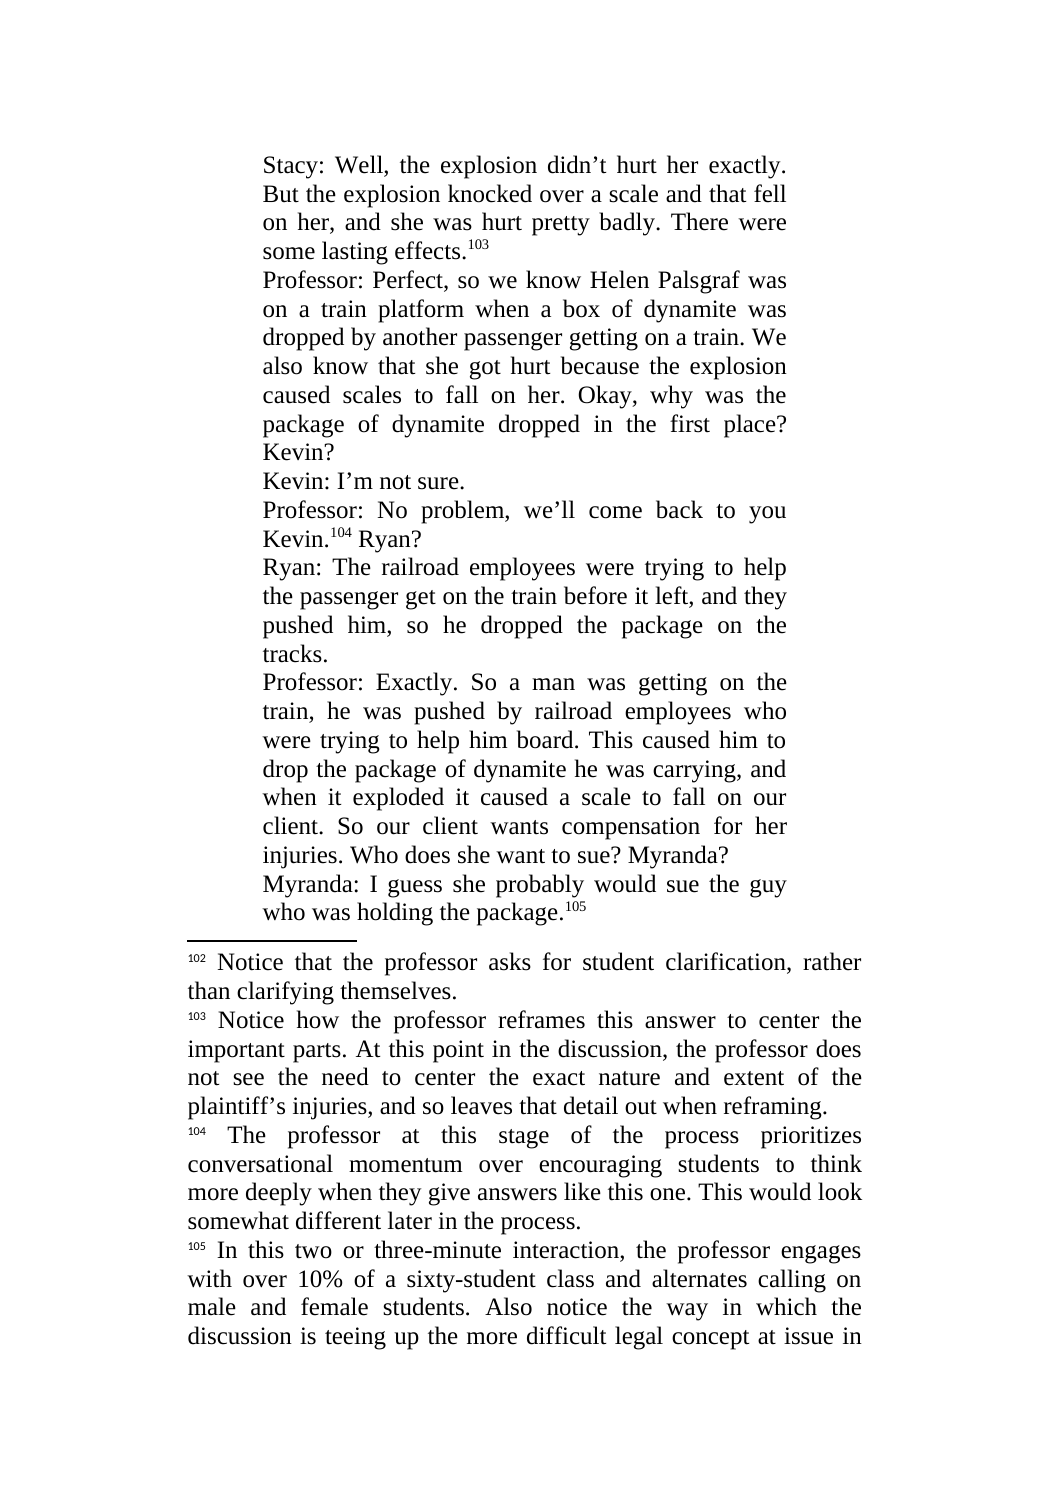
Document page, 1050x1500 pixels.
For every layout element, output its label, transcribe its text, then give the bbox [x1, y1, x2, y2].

text Stacy: Well, the explosion didn’t hurt her exactly. But the explosion knocked over a scale and that fell on her, and she was hurt pretty badly. There were some lasting effects. [262, 150, 787, 265]
text Myranda: I guess she probably would sue the guy who was holding the package. [262, 869, 787, 926]
text Ryan: The railroad employees were trying to help the passenger get on the train before it left, and they pushed him, so he dropped the package on the tracks. [262, 552, 787, 667]
text Professor: Exactly. So a man was getting on the train, he was pushed by railroad employees who were trying to help him board. This caused him to drop the package of dynamite he was carrying, and when it exploded it caused a scale to fall on our client. So our client wants compensation for her injuries. Who does she want to sue? Myranda? [262, 667, 787, 869]
text Kevin: I’m not sure. [262, 466, 787, 495]
text Professor: No problem, we’ll come back to you Kevin. Ryan? [262, 495, 787, 552]
text Professor: Perfect, so we know Helen Palsgraf was on a train platform when a box of dynamite was dropped by another passenger getting on a train. We also know that she got hurt because the explosion caused scales to fall on her. Okay, why was the package of dynamite dropped in the first place? Kevin? [262, 265, 787, 466]
